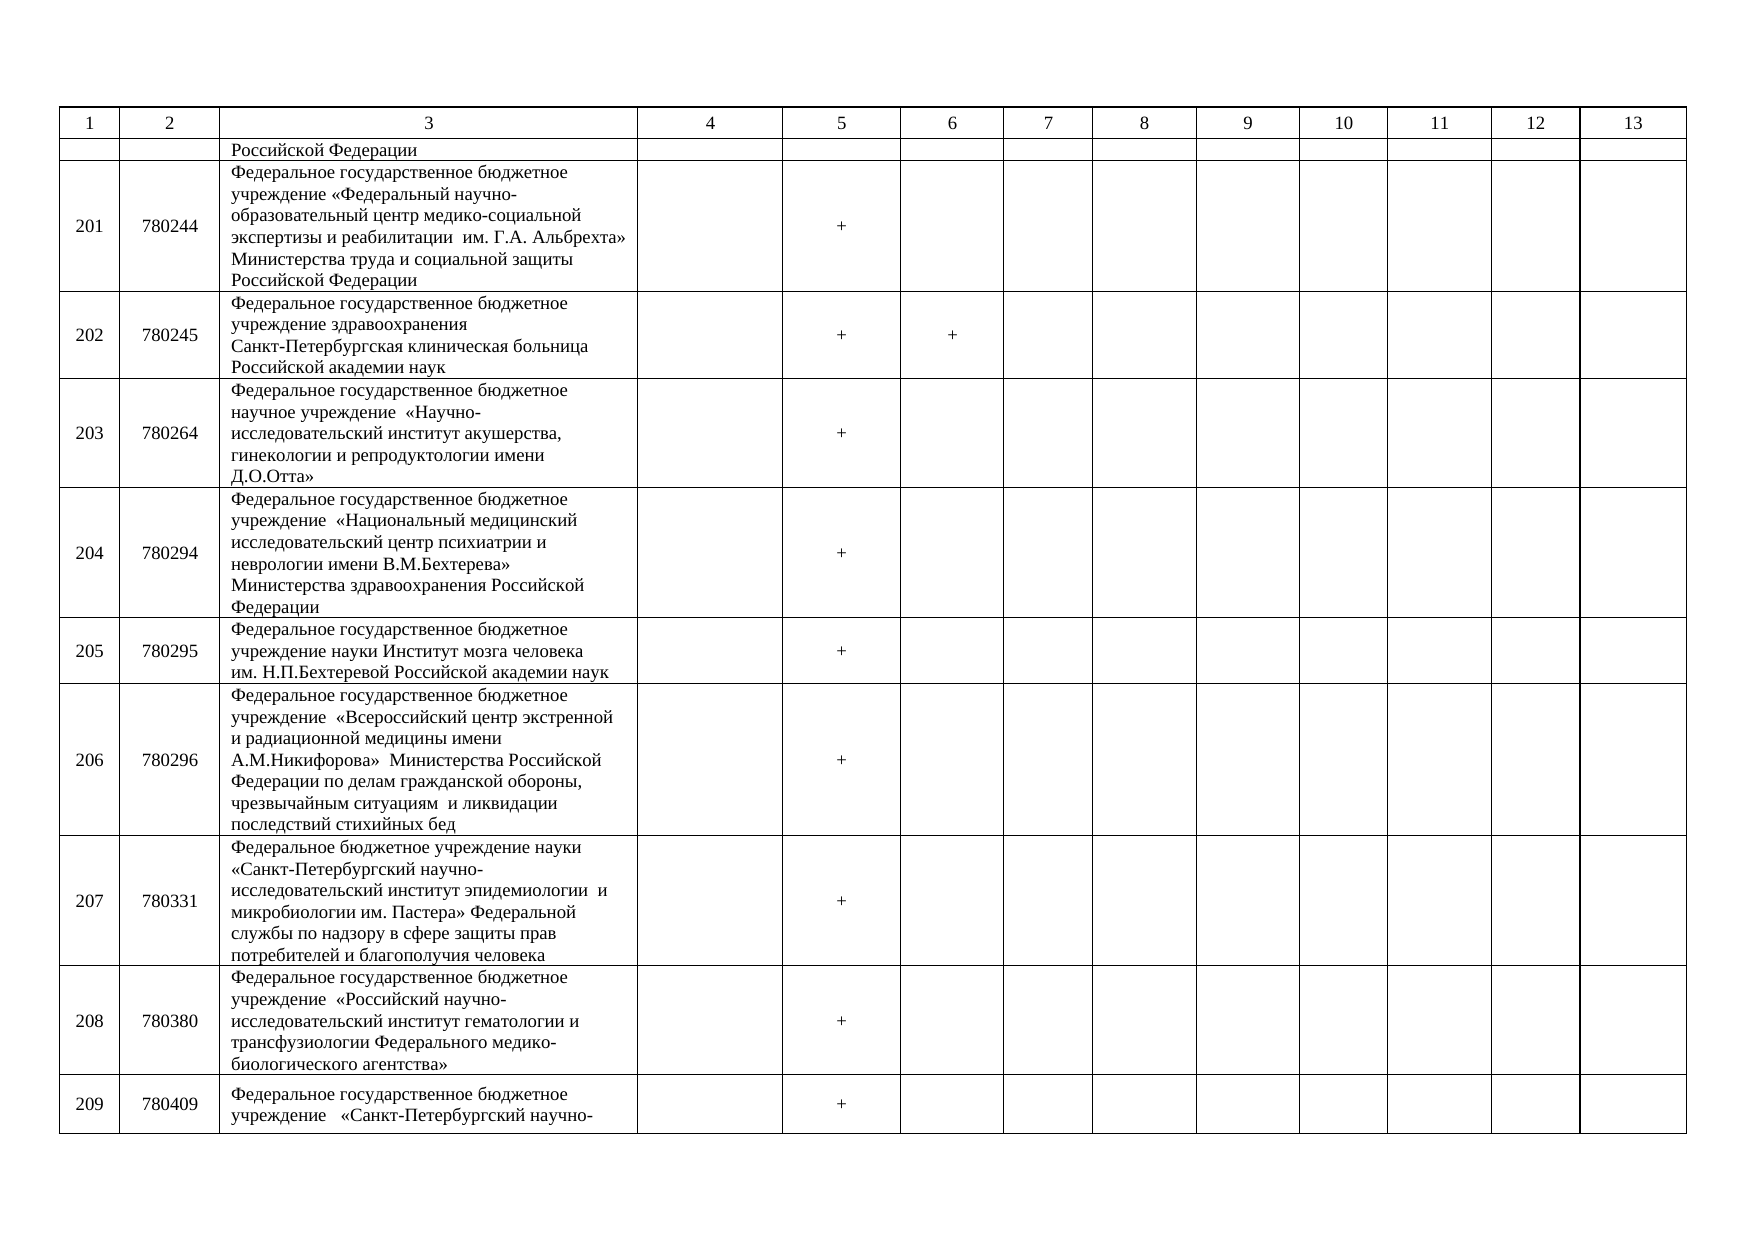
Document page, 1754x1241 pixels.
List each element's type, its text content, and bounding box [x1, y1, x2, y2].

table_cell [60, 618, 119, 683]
table_header 6 [901, 108, 1003, 138]
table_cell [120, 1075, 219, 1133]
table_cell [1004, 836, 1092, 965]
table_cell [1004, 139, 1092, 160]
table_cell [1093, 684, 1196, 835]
table_header 8 [1093, 108, 1196, 138]
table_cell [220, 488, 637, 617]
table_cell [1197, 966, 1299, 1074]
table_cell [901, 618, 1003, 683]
table_header 3 [220, 108, 637, 138]
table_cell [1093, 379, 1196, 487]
table_header 1 [60, 108, 119, 138]
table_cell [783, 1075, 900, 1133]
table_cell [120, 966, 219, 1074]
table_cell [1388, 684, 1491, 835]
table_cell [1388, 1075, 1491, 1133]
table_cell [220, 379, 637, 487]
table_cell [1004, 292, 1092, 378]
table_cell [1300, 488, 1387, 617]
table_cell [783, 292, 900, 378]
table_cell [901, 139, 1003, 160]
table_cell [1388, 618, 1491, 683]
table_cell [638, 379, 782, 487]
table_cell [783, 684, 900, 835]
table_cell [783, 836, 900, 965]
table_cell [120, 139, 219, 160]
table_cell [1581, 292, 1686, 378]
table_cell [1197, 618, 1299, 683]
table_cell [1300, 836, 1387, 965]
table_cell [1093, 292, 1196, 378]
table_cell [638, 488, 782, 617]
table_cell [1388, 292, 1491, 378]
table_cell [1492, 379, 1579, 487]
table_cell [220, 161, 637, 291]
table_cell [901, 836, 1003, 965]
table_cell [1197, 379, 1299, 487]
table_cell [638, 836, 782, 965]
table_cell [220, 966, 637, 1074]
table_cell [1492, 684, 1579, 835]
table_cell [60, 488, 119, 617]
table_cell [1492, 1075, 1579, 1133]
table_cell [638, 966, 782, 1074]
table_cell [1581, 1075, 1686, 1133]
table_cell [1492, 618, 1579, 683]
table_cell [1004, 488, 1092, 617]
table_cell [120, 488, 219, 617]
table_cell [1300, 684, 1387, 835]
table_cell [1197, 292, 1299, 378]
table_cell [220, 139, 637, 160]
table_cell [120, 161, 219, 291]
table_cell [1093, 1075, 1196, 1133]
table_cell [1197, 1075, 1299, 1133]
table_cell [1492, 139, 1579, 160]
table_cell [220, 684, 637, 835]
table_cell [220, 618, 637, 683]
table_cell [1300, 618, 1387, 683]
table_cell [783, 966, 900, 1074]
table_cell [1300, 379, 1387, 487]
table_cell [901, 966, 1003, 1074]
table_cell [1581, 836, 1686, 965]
table_header 12 [1492, 108, 1579, 138]
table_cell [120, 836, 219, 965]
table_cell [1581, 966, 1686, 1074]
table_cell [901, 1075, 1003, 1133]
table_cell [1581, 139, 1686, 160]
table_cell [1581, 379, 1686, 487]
table_header 11 [1388, 108, 1491, 138]
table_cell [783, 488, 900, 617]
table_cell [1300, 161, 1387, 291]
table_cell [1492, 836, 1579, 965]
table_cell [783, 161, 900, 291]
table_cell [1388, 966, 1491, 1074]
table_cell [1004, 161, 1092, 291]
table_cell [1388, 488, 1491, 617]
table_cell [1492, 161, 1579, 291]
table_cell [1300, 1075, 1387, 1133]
table_header 7 [1004, 108, 1092, 138]
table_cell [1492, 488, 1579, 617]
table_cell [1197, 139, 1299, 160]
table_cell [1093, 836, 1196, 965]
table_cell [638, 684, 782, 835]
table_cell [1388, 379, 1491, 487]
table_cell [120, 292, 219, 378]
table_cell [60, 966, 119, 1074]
table_header 13 [1581, 108, 1686, 138]
table_header 4 [638, 108, 782, 138]
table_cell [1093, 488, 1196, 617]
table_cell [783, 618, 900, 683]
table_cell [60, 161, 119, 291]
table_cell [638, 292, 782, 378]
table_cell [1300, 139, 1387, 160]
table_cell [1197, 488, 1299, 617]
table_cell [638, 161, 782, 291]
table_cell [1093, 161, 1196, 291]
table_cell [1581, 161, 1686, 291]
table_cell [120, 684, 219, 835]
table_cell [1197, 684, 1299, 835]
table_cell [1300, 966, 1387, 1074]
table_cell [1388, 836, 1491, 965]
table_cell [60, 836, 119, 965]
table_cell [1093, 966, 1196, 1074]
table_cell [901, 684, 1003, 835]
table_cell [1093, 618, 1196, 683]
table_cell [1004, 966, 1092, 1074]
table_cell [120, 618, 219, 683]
table_header 9 [1197, 108, 1299, 138]
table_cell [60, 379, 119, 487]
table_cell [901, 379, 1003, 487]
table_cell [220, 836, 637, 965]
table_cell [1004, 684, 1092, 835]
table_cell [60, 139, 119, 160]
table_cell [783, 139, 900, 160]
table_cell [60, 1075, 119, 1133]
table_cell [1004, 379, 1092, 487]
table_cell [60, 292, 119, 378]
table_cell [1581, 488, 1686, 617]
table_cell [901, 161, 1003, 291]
table_header 2 [120, 108, 219, 138]
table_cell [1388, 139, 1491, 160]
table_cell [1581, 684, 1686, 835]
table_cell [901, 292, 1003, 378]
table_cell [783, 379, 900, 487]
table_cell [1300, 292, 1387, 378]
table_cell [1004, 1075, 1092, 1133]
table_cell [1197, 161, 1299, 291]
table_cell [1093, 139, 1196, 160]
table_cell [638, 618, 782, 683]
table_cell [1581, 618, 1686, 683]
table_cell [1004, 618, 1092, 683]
table_header 10 [1300, 108, 1387, 138]
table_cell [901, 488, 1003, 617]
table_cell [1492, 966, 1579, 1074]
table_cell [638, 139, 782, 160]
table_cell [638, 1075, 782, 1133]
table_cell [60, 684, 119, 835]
table_header 5 [783, 108, 900, 138]
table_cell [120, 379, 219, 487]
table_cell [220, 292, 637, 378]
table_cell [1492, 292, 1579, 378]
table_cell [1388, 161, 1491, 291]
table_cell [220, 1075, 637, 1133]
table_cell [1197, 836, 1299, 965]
